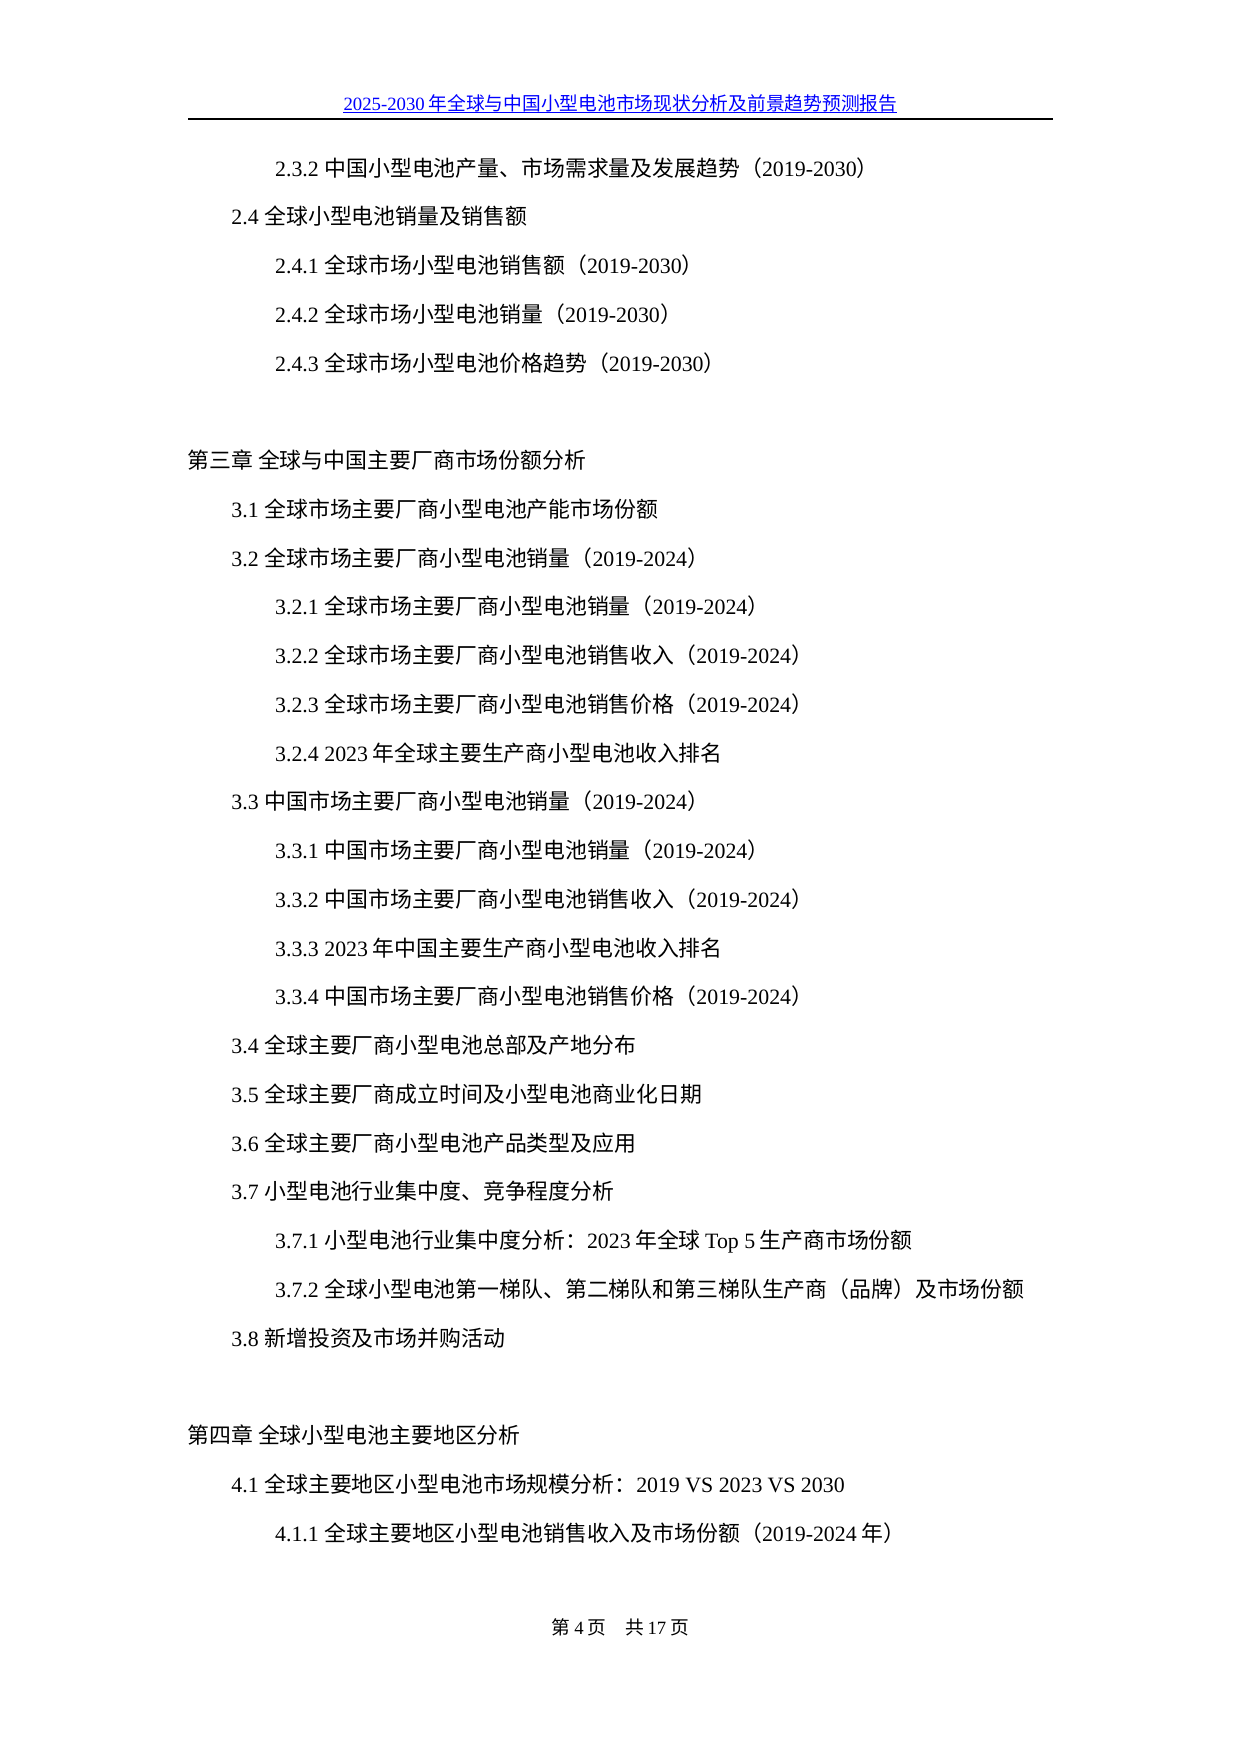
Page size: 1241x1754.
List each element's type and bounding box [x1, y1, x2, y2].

text [187, 150, 1053, 1548]
